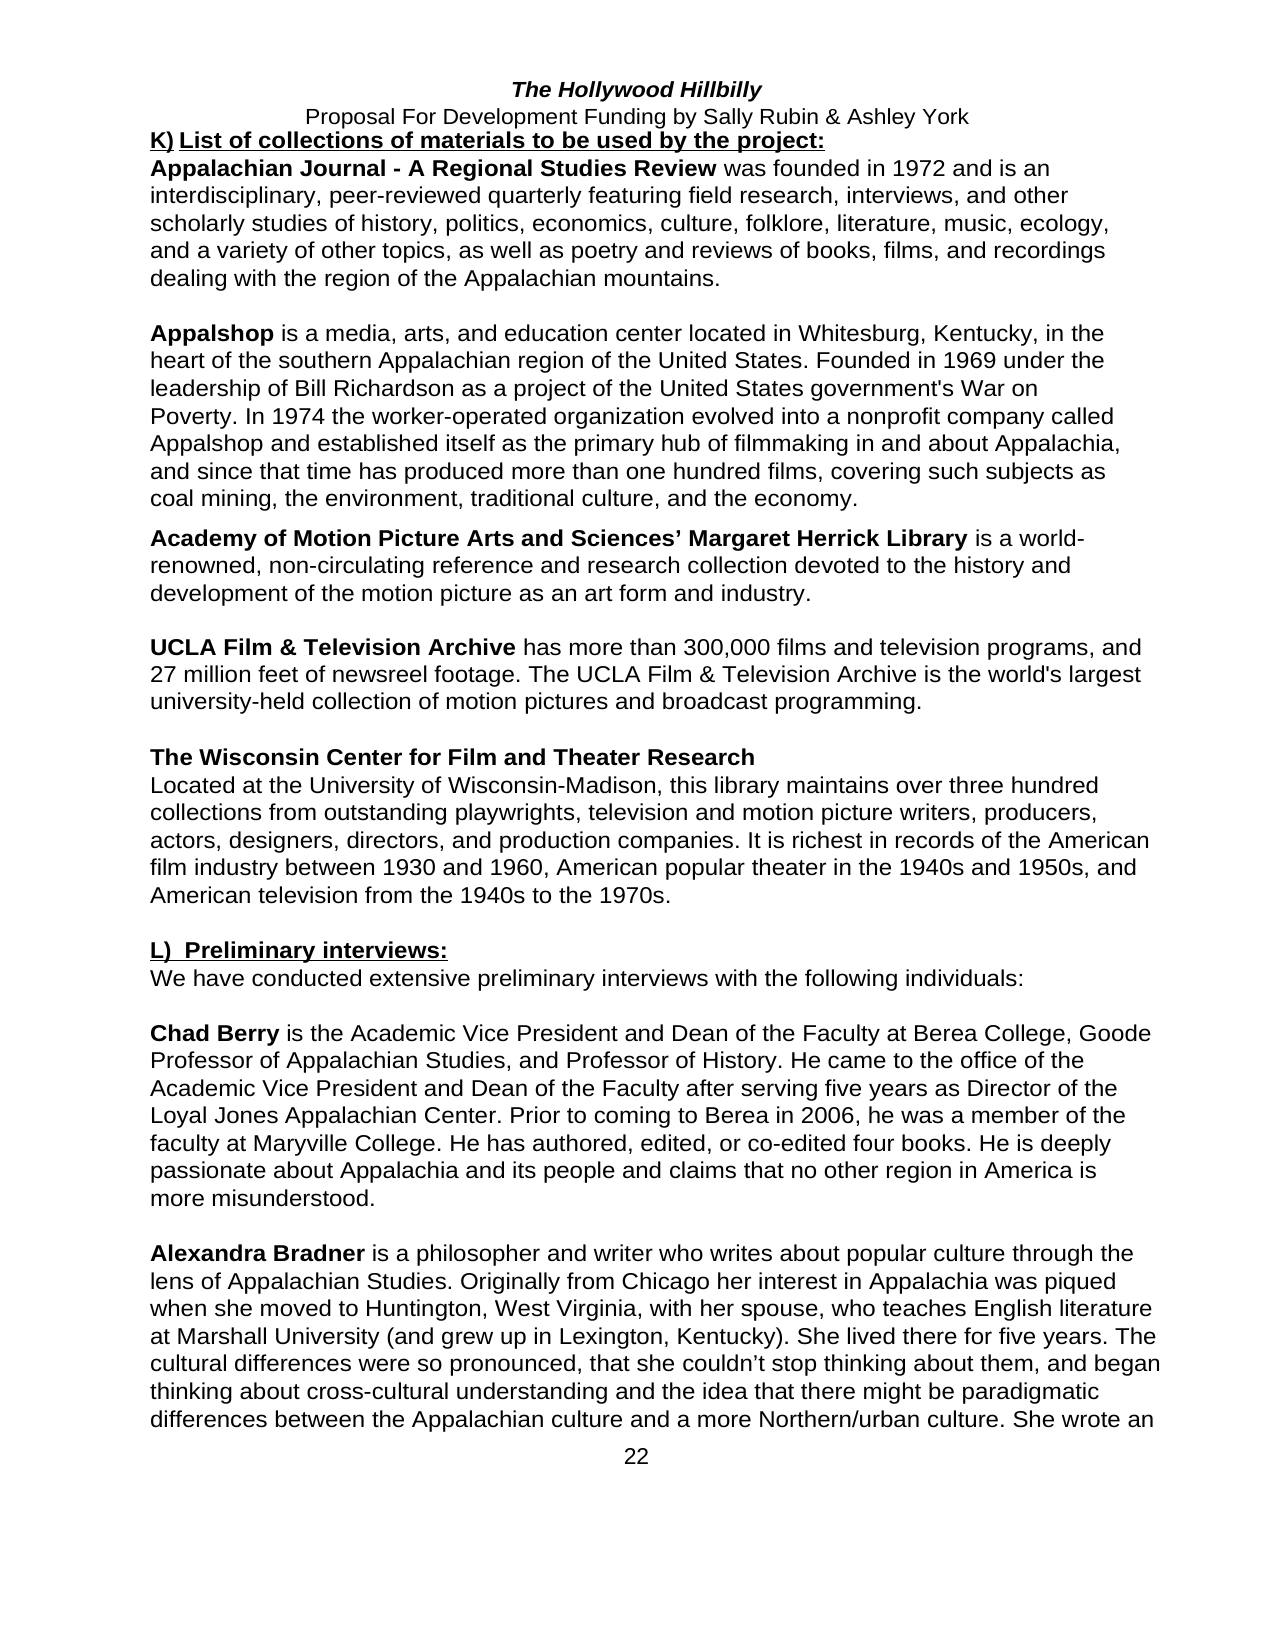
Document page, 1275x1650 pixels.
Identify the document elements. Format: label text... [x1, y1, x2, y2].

text The Wisconsin Center for Film and Theater Research [150, 744, 1171, 770]
text UCLA Film & Television Archive has more than 300,000 films and television programs, and 27 million feet of newsreel footage. The UCLA Film & Television Archive is the world's largest university-held collection of motion pictures and broadcast programming. [150, 634, 1154, 715]
list List of collections of materials to be used by the project: [150, 127, 1171, 153]
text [150, 1240, 1166, 1432]
text Appalshop is a media, arts, and education center located in Whitesburg, Kentucky, in the heart of the southern Appalachian region of the United States. Founded in 1969 under the leadership of Bill Richardson as a project of the United States government's War on Poverty. In 1974 the worker-operated organization evolved into a nonprofit company called Appalshop and established itself as the primary hub of filmmaking in and about Appalachia, and since that time has produced more than one hundred films, covering such subjects as coal mining, the environment, traditional culture, and the economy. [150, 320, 1122, 512]
text We have conducted extensive preliminary interviews with the following individuals: [150, 964, 1171, 991]
text Chad Berry is the Academic Vice President and Dean of the Faculty at Berea College, Goode Professor of Appalachian Studies, and Professor of History. He came to the office of the Academic Vice President and Dean of the Faculty after serving five years as Director of the Loyal Jones Appalachian Center. Prior to coming to Berea in 2006, he was a member of the faculty at Maryville College. He has authored, edited, or co-edited four books. He is deeply passionate about Appalachia and its people and claims that no other region in America is more misunderstood. [150, 1019, 1158, 1211]
text Located at the University of Wisconsin-Madison, this library maintains over three hundred collections from outstanding playwrights, television and motion picture writers, producers, actors, designers, directors, and production companies. It is richest in records of the American film industry between 1930 and 1960, American popular theater in the 1940s and 1950s, and American television from the 1940s to the 1970s. [150, 772, 1154, 908]
list Preliminary interviews: [150, 937, 1171, 963]
text Academy of Motion Picture Arts and Sciences’ Margaret Herrick Library is a world- renowned, non-circulating reference and research collection devoted to the history and development of the motion picture as an art form and industry. [150, 525, 1166, 606]
text Appalachian Journal - A Regional Studies Review was founded in 1972 and is an interdisciplinary, peer-reviewed quarterly featuring field research, interviews, and other scholarly studies of history, politics, economics, culture, folklore, literature, music, ecology, and a variety of other topics, as well as poetry and reviews of books, films, and recordings dealing with the region of the Appalachian mountains. [150, 154, 1126, 291]
